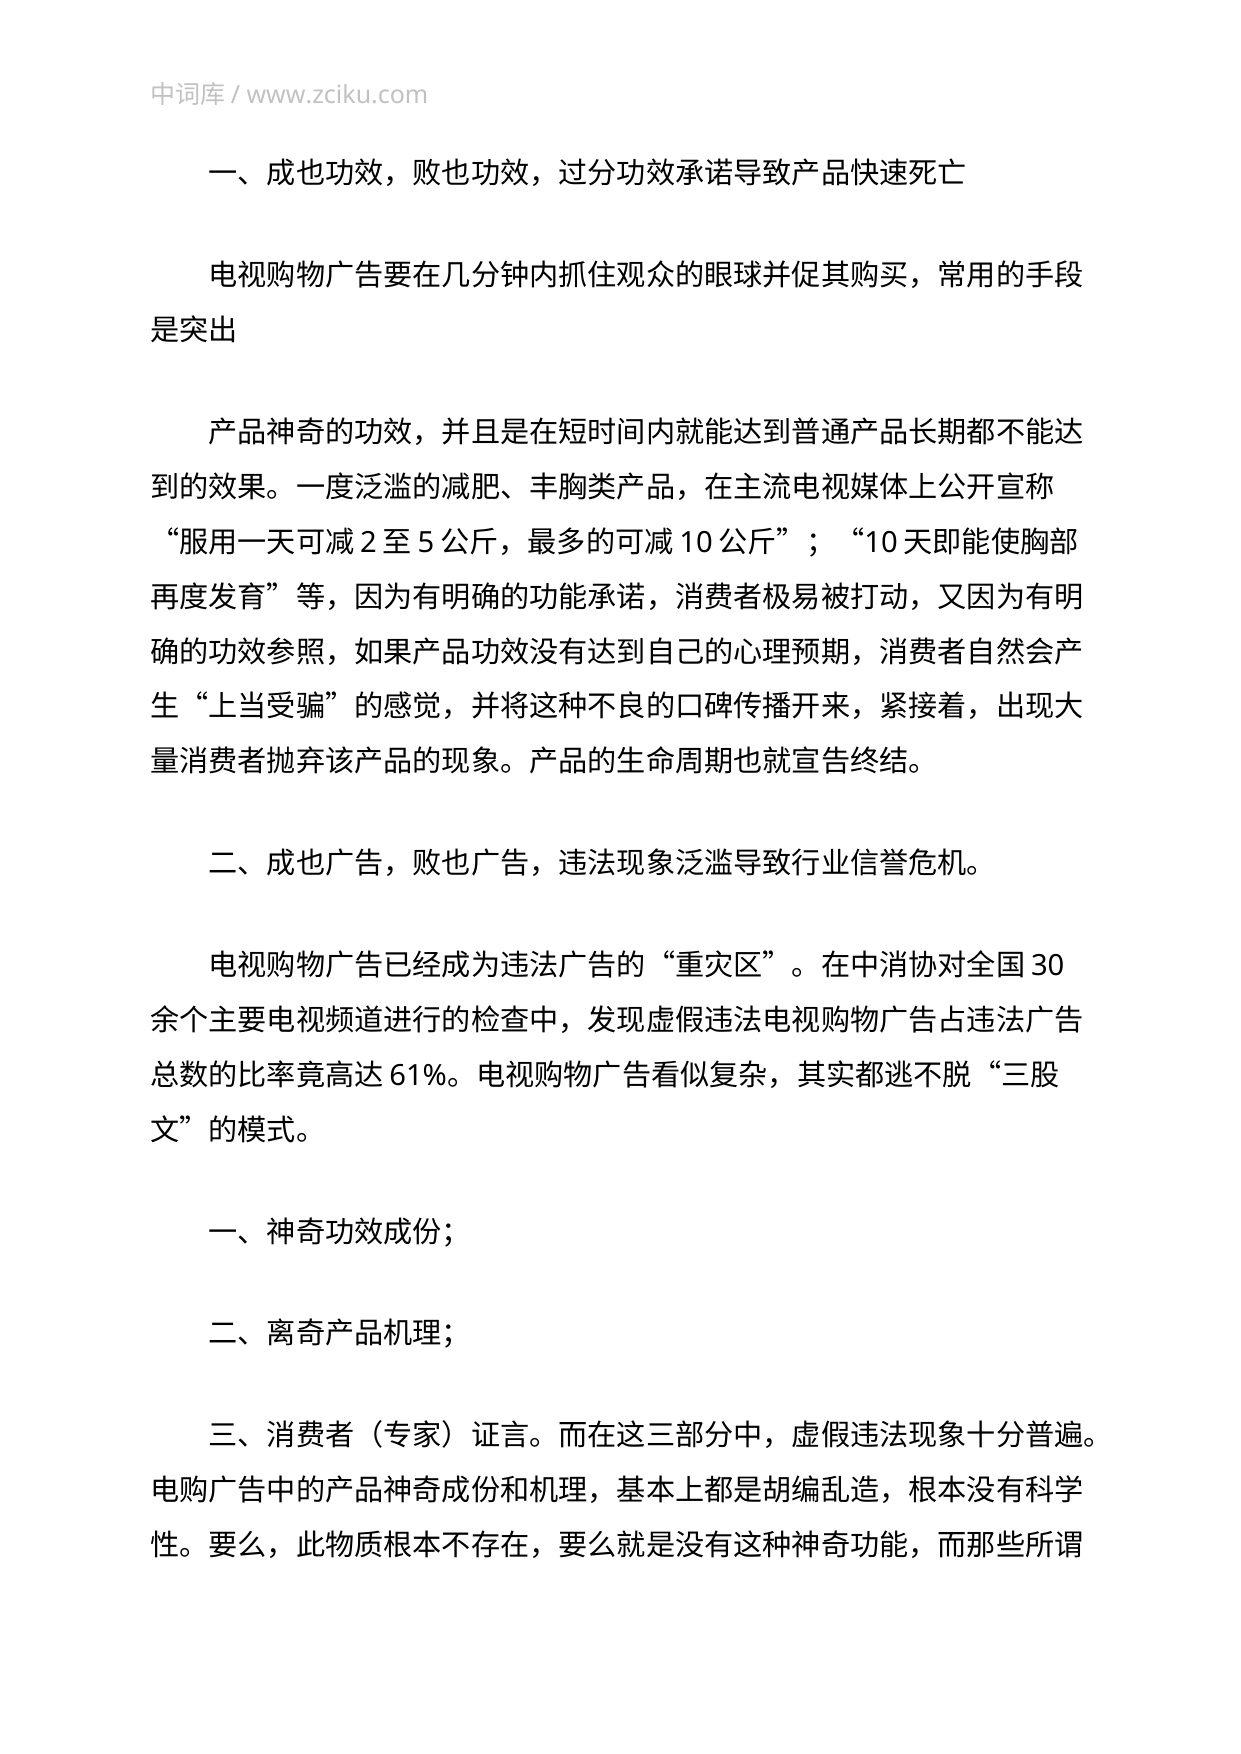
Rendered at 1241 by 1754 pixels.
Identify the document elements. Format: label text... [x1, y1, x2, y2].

text 电视购物广告要在几分钟内抓住观众的眼球并促其购买，常用的手段是突出 [150, 252, 1090, 349]
text 电视购物广告已经成为违法广告的“重灾区”。在中消协对全国30余个主要电视频道进行的检查中，发现虚假违法电视购物广告占违法广告总数的比率竟高达61%。电视购物广告看似复杂，其实都逃不脱“三股文”的模式。 [150, 941, 1090, 1149]
text 二、成也广告，败也广告，违法现象泛滥导致行业信誉危机。 [150, 840, 1090, 882]
text 产品神奇的功效，并且是在短时间内就能达到普通产品长期都不能达到的效果。一度泛滥的减肥、丰胸类产品，在主流电视媒体上公开宣称“服用一天可减2至5公斤，最多的可减10公斤”；“10天即能使胸部再度发育”等，因为有明确的功能承诺，消费者极易被打动，又因为有明确的功效参照，如果产品功效没有达到自己的心理预期，消费者自然会产生“上当受骗”的感觉，并将这种不良的口碑传播开来，紧接着，出现大量消费者抛弃该产品的现象。产品的生命周期也就宣告终结。 [150, 408, 1090, 780]
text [150, 1412, 1090, 1564]
text 二、离奇产品机理； [150, 1310, 1090, 1352]
text 一、神奇功效成份； [150, 1208, 1090, 1250]
text 一、成也功效，败也功效，过分功效承诺导致产品快速死亡 [150, 150, 1090, 192]
